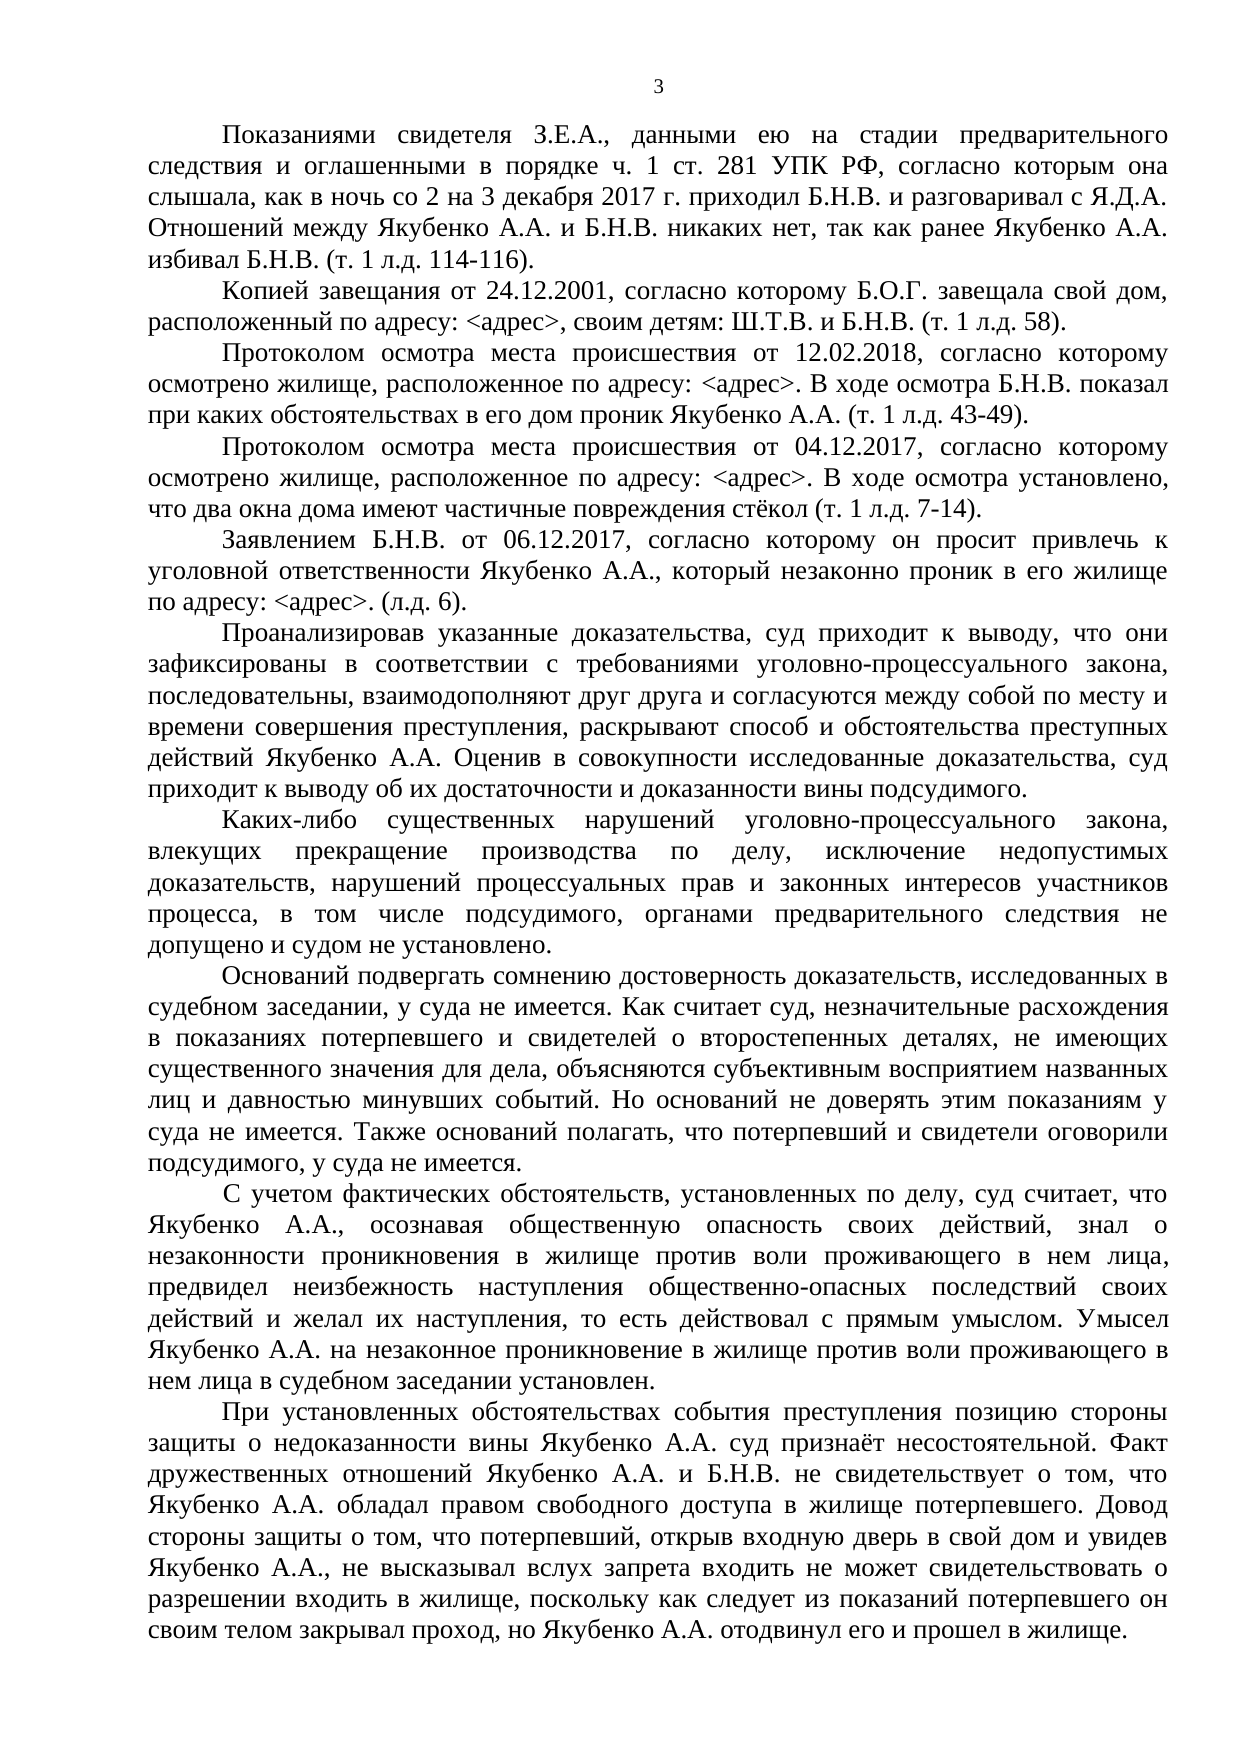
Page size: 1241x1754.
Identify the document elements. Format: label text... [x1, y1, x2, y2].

text С учетом фактических обстоятельств, установленных по делу, суд считает, что Якубенко А.А., осознавая общественную опасность своих действий, знал о незаконности проникновения в жилище против воли проживающего в нем лица, предвидел неизбежность наступления общественно-опасных последствий своих действий и желал их наступления, то есть действовал с прямым умыслом. Умысел Якубенко А.А. на незаконное проникновение в жилище против воли проживающего в нем лица в судебном заседании установлен. [148, 1177, 1169, 1395]
text Оснований подвергать сомнению достоверность доказательств, исследованных в судебном заседании, у суда не имеется. Как считает суд, незначительные расхождения в показаниях потерпевшего и свидетелей о второстепенных деталях, не имеющих существенного значения для дела, объясняются субъективным восприятием названных лиц и давностью минувших событий. Но оснований не доверять этим показаниям у суда не имеется. Также оснований полагать, что потерпевший и свидетели оговорили подсудимого, у суда не имеется. [148, 959, 1169, 1177]
text Протоколом осмотра места происшествия от 12.02.2018, согласно которому осмотрено жилище, расположенное по адресу: <адрес>. В ходе осмотра Б.Н.В. показал при каких обстоятельствах в его дом проник Якубенко А.А. (т. 1 л.д. 43-49). [148, 336, 1169, 429]
text Заявлением Б.Н.В. от 06.12.2017, согласно которому он просит привлечь к уголовной ответственности Якубенко А.А., который незаконно проник в его жилище по адресу: <адрес>. (л.д. 6). [148, 523, 1169, 616]
text Показаниями свидетеля З.Е.А., данными ею на стадии предварительного следствия и оглашенными в порядке ч. 1 ст. 281 УПК РФ, согласно которым она слышала, как в ночь со 2 на 3 декабря 2017 г. приходил Б.Н.В. и разговаривал с Я.Д.А. Отношений между Якубенко А.А. и Б.Н.В. никаких нет, так как ранее Якубенко А.А. избивал Б.Н.В. (т. 1 л.д. 114-116). [148, 118, 1169, 274]
text Копией завещания от 24.12.2001, согласно которому Б.О.Г. завещала свой дом, расположенный по адресу: <адрес>, своим детям: Ш.Т.В. и Б.Н.В. (т. 1 л.д. 58). [148, 274, 1169, 336]
text Каких-либо существенных нарушений уголовно-процессуального закона, влекущих прекращение производства по делу, исключение недопустимых доказательств, нарушений процессуальных прав и законных интересов участников процесса, в том числе подсудимого, органами предварительного следствия не допущено и судом не установлено. [148, 803, 1169, 959]
text При установленных обстоятельствах события преступления позицию стороны защиты о недоказанности вины Якубенко А.А. суд признаёт несостоятельной. Факт дружественных отношений Якубенко А.А. и Б.Н.В. не свидетельствует о том, что Якубенко А.А. обладал правом свободного доступа в жилище потерпевшего. Довод стороны защиты о том, что потерпевший, открыв входную дверь в свой дом и увидев Якубенко А.А., не высказывал вслух запрета входить не может свидетельствовать о разрешении входить в жилище, поскольку как следует из показаний потерпевшего он своим телом закрывал проход, но Якубенко А.А. отодвинул его и прошел в жилище. [148, 1395, 1169, 1644]
text Проанализировав указанные доказательства, суд приходит к выводу, что они зафиксированы в соответствии с требованиями уголовно-процессуального закона, последовательны, взаимодополняют друг друга и согласуются между собой по месту и времени совершения преступления, раскрывают способ и обстоятельства преступных действий Якубенко А.А. Оценив в совокупности исследованные доказательства, суд приходит к выводу об их достаточности и доказанности вины подсудимого. [148, 616, 1169, 803]
text Протоколом осмотра места происшествия от 04.12.2017, согласно которому осмотрено жилище, расположенное по адресу: <адрес>. В ходе осмотра установлено, что два окна дома имеют частичные повреждения стёкол (т. 1 л.д. 7-14). [148, 429, 1169, 523]
